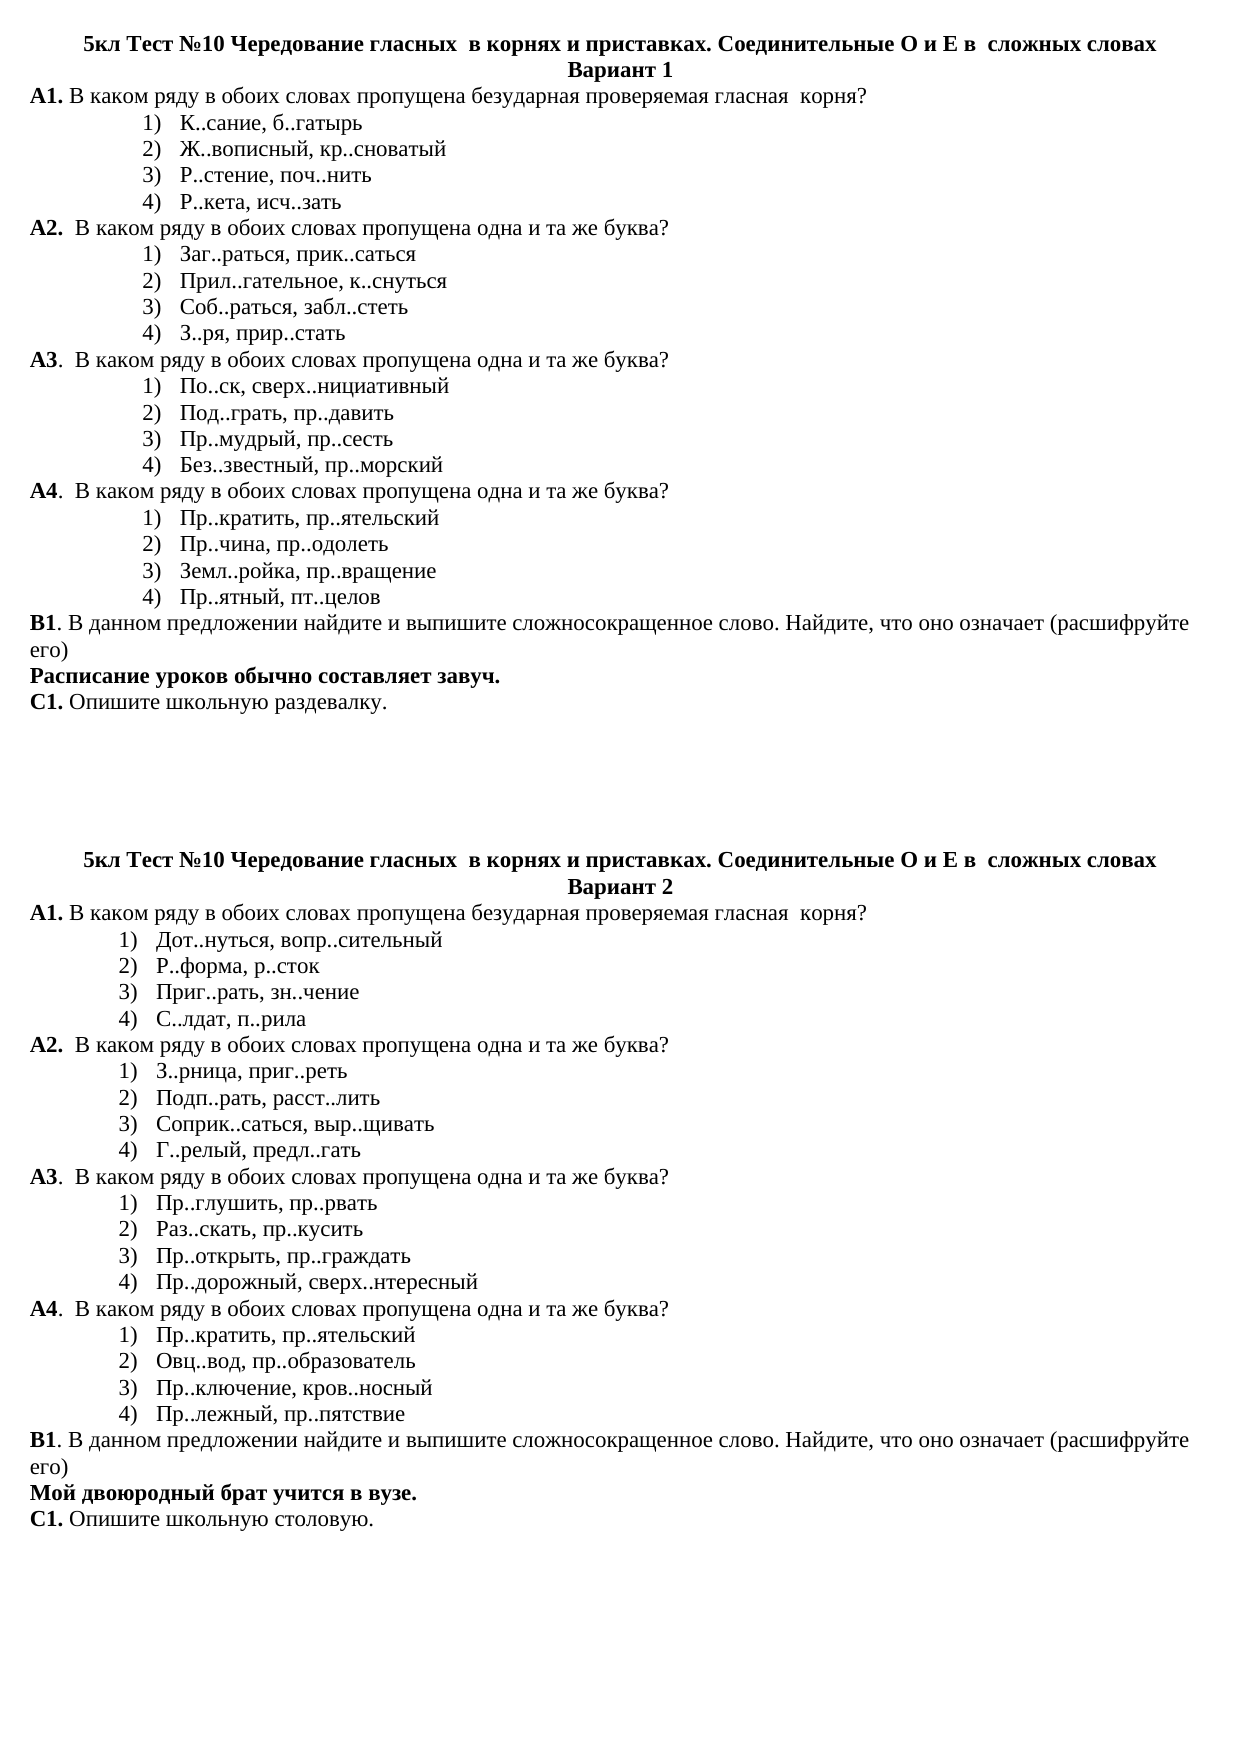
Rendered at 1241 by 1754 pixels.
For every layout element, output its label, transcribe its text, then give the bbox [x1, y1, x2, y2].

list С..лдат, п..рила [118, 1005, 1211, 1031]
text В1. В данном предложении найдите и выпишите сложносокращенное слово. Найдите, что оно означает (расшифруйте его) [29, 609, 1211, 662]
list Р..кета, исч..зать [142, 188, 1211, 214]
text С1. Опишите школьную столовую. [29, 1505, 1211, 1532]
list З..ря, прир..стать [142, 319, 1211, 346]
list Г..релый, предл..гать [118, 1136, 1211, 1163]
list Пр..дорожный, сверх..нтересный [118, 1268, 1211, 1294]
list Прил..гательное, к..снуться [142, 267, 1211, 293]
list Пр..чина, пр..одолеть [142, 530, 1211, 557]
list Пр..глушить, пр..рвать [118, 1189, 1211, 1216]
text 5кл Тест №10 Чередование гласных в корнях и приставках. Соединительные О и Е в сложных словах [29, 847, 1211, 873]
text Расписание уроков обычно составляет завуч. [29, 662, 1211, 688]
text 5кл Тест №10 Чередование гласных в корнях и приставках. Соединительные О и Е в сложных словах [29, 29, 1211, 56]
list Ж..вописный, кр..сноватый [142, 135, 1211, 161]
text А4. В каком ряду в обоих словах пропущена одна и та же буква? [29, 478, 1211, 504]
list Земл..ройка, пр..вращение [142, 557, 1211, 583]
list Пр..ключение, кров..носный [118, 1374, 1211, 1400]
list Без..звестный, пр..морский [142, 451, 1211, 478]
text Мой двоюродный брат учится в вузе. [29, 1479, 1211, 1505]
list К..сание, б..гатырь [142, 109, 1211, 135]
text В1. В данном предложении найдите и выпишите сложносокращенное слово. Найдите, что оно означает (расшифруйте его) [29, 1426, 1211, 1479]
list По..ск, сверх..нициативный [142, 372, 1211, 398]
list Соприк..саться, выр..щивать [118, 1110, 1211, 1136]
list Р..форма, р..сток [118, 952, 1211, 978]
list Пр..кратить, пр..ятельский [142, 504, 1211, 530]
text Вариант 1 [29, 56, 1211, 82]
list Подп..рать, расст..лить [118, 1084, 1211, 1110]
list Пр..ятный, пт..целов [142, 583, 1211, 609]
list Пр..мудрый, пр..сесть [142, 425, 1211, 451]
list Пр..кратить, пр..ятельский [118, 1321, 1211, 1347]
list Заг..раться, прик..саться [142, 240, 1211, 267]
list Под..грать, пр..давить [142, 398, 1211, 425]
text А2. В каком ряду в обоих словах пропущена одна и та же буква? [29, 214, 1211, 240]
list З..рница, приг..реть [118, 1057, 1211, 1084]
text С1. Опишите школьную раздевалку. [29, 688, 1211, 715]
list Пр..лежный, пр..пятствие [118, 1400, 1211, 1426]
text А2. В каком ряду в обоих словах пропущена одна и та же буква? [29, 1031, 1211, 1057]
text А1. В каком ряду в обоих словах пропущена безударная проверяемая гласная корня? [29, 82, 1211, 109]
list Соб..раться, забл..стеть [142, 293, 1211, 319]
list Р..стение, поч..нить [142, 161, 1211, 188]
text А3. В каком ряду в обоих словах пропущена одна и та же буква? [29, 1163, 1211, 1189]
list Приг..рать, зн..чение [118, 978, 1211, 1005]
text А1. В каком ряду в обоих словах пропущена безударная проверяемая гласная корня? [29, 899, 1211, 926]
text Вариант 2 [29, 873, 1211, 899]
list Овц..вод, пр..образователь [118, 1347, 1211, 1374]
text А4. В каком ряду в обоих словах пропущена одна и та же буква? [29, 1294, 1211, 1321]
list Пр..открыть, пр..граждать [118, 1242, 1211, 1268]
list Дот..нуться, вопр..сительный [118, 926, 1211, 952]
text А3. В каком ряду в обоих словах пропущена одна и та же буква? [29, 346, 1211, 372]
list Раз..скать, пр..кусить [118, 1216, 1211, 1242]
